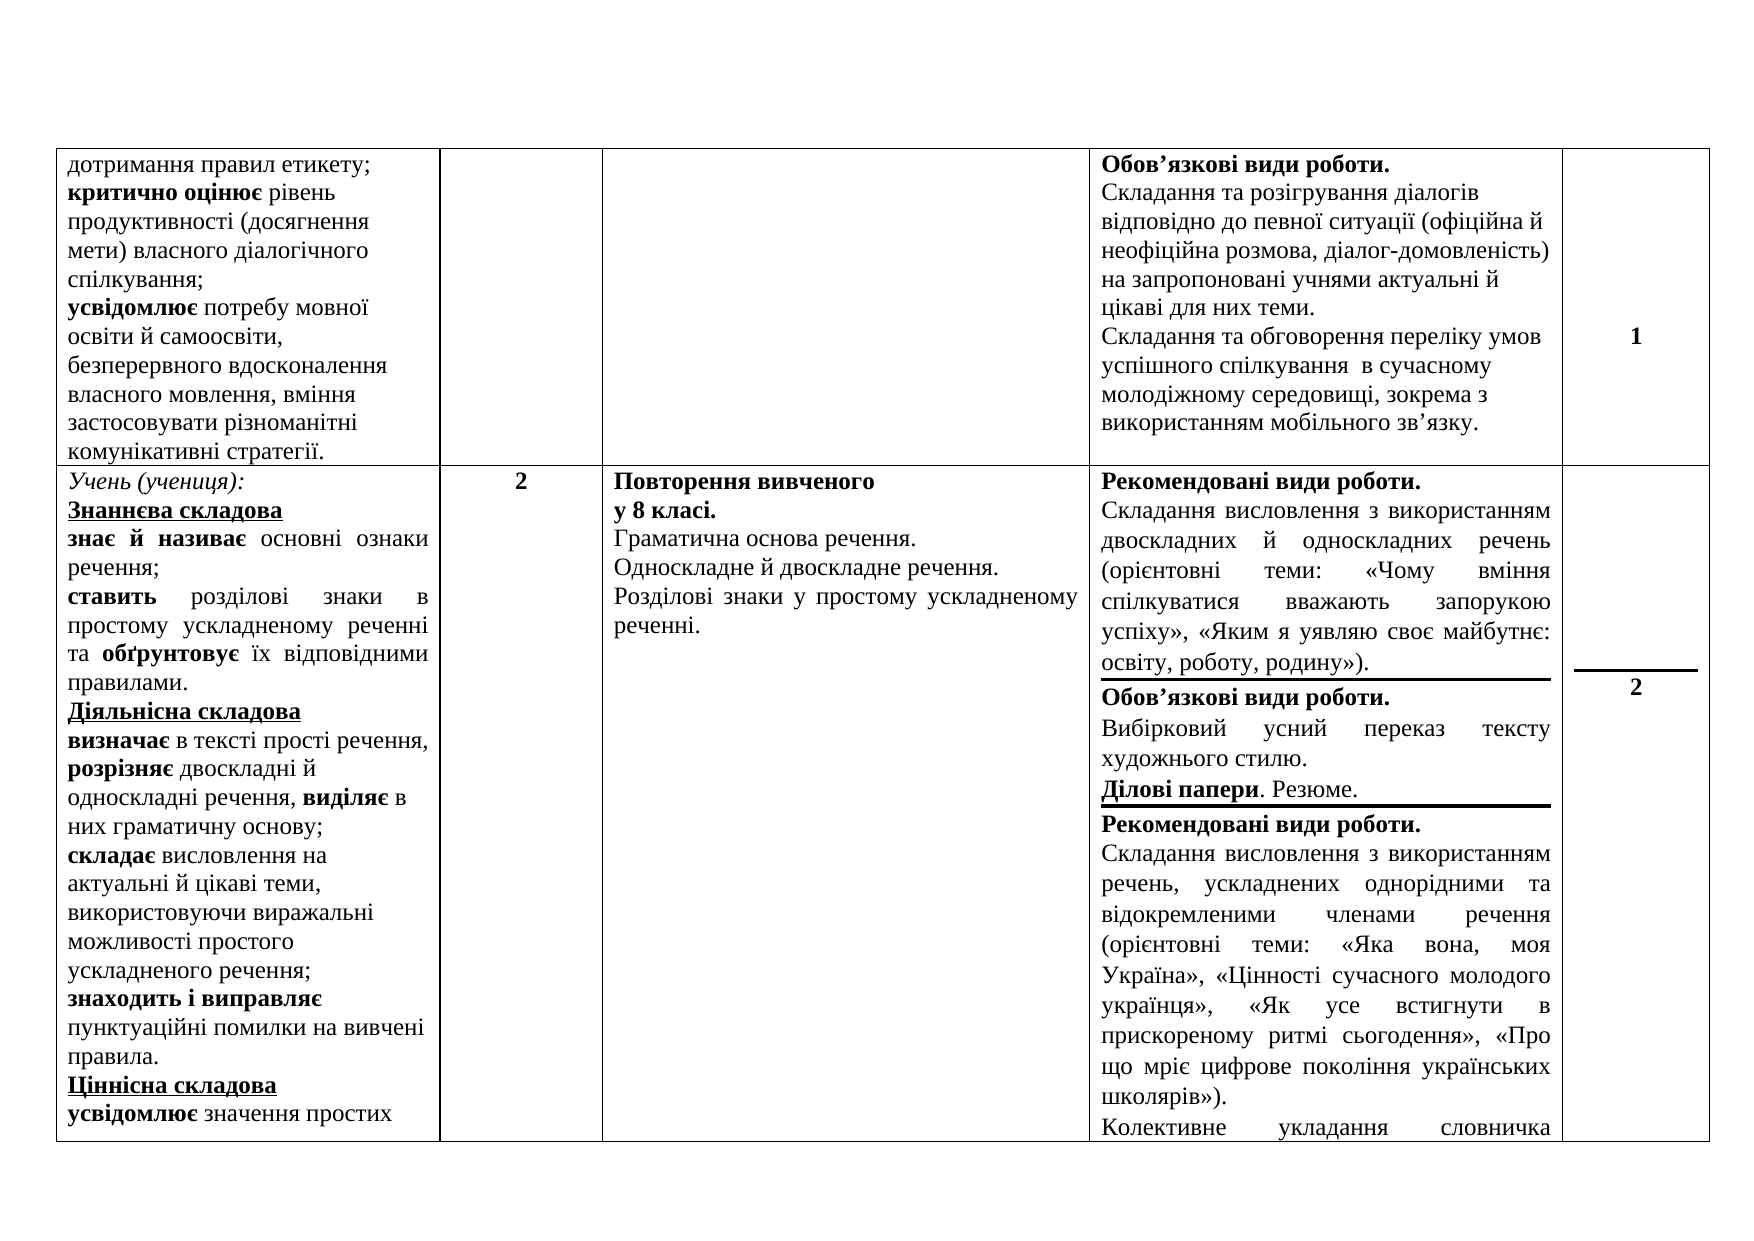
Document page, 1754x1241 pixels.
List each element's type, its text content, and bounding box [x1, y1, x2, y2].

table_cell [441, 149, 602, 465]
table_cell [1090, 149, 1562, 465]
table_cell 2 [1563, 466, 1709, 1141]
table_cell [603, 149, 1089, 465]
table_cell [57, 149, 439, 465]
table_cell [603, 466, 1089, 1141]
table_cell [1090, 466, 1562, 1141]
table_cell 1 1 1 [1563, 149, 1709, 465]
table_cell 2 [441, 466, 602, 1141]
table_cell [57, 466, 439, 1141]
